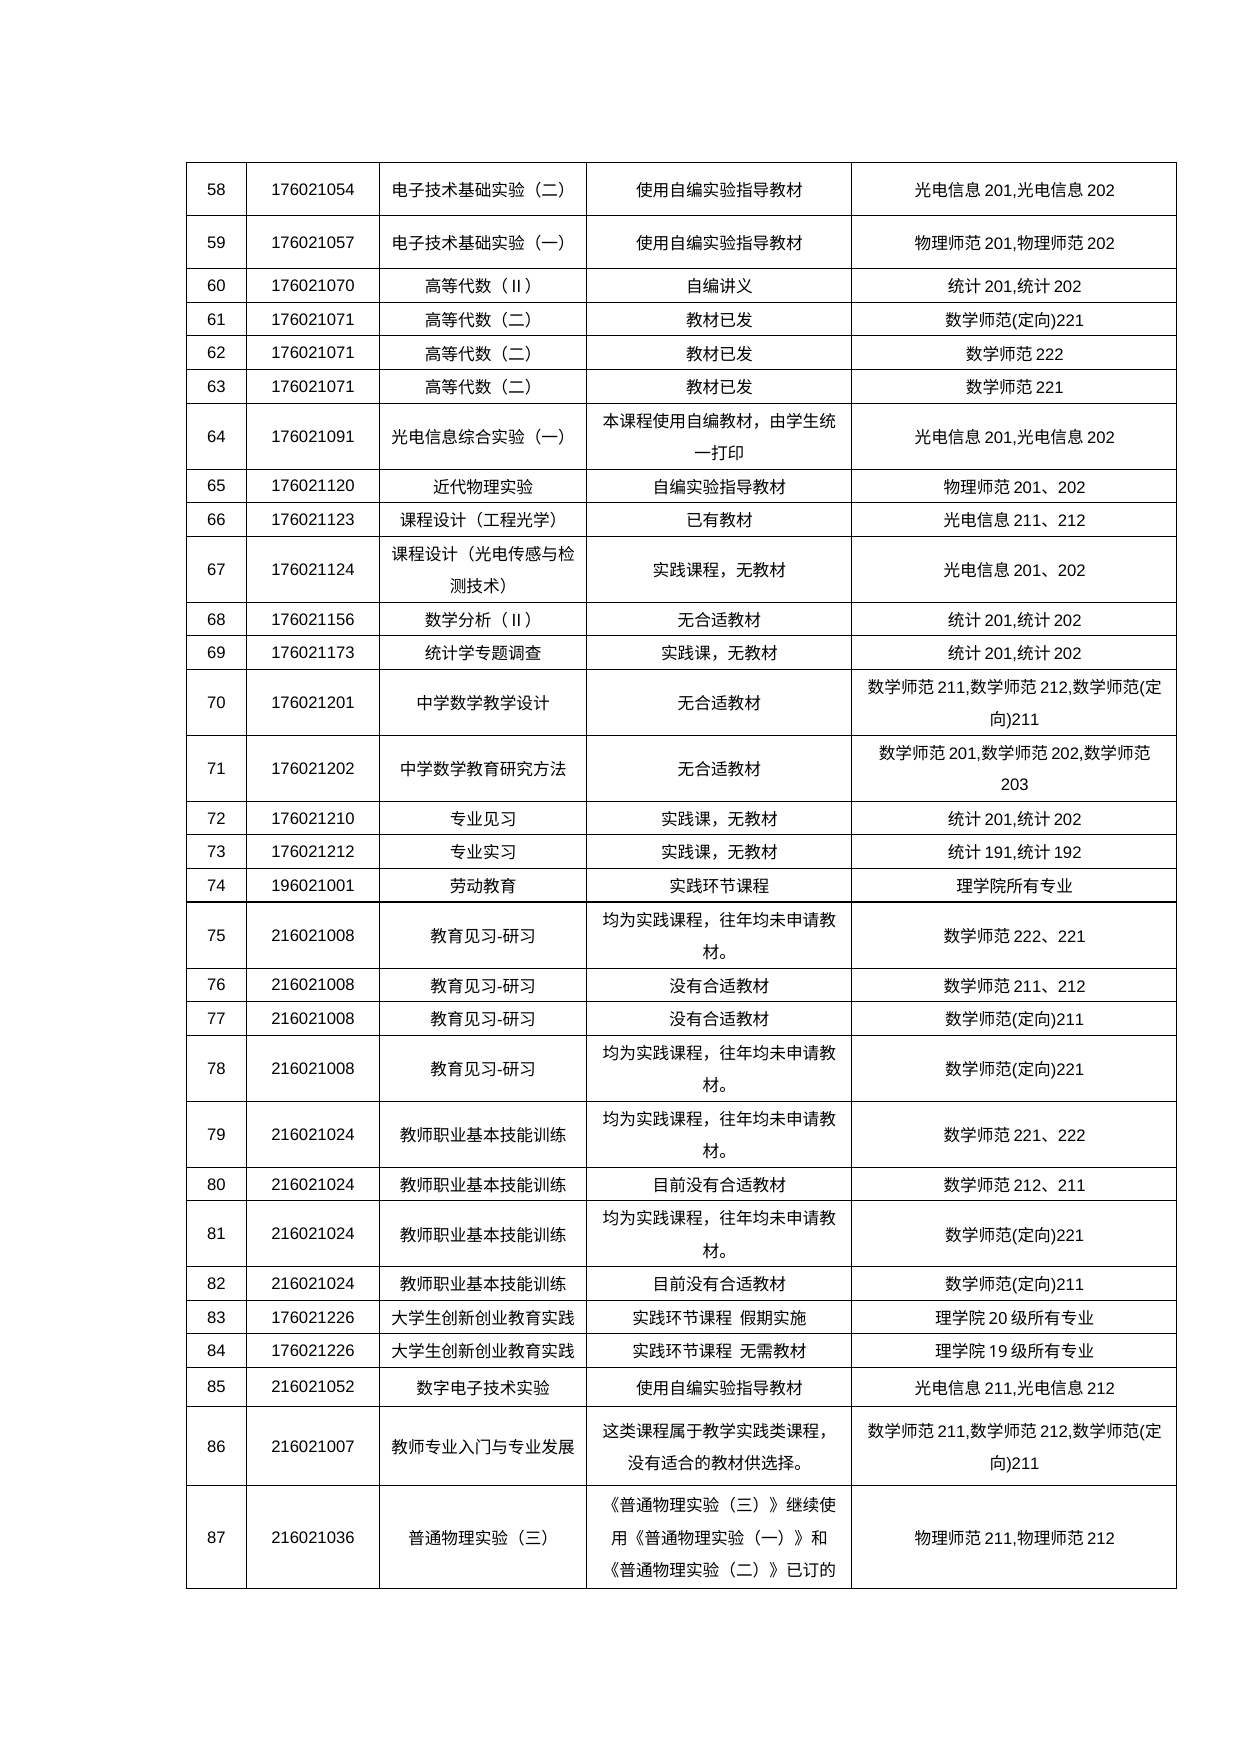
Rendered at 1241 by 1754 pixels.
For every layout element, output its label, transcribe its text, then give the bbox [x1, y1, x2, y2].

table_cell 68 [187, 603, 246, 635]
table_cell 统计201,统计202 [852, 603, 1176, 635]
table_cell 均为实践课程，往年均未申请教材。 [587, 903, 851, 967]
table_cell 无合适教材 [587, 670, 851, 735]
table_cell 统计191,统计192 [852, 835, 1176, 868]
table_cell 176021156 [247, 603, 379, 635]
table_cell 实践课，无教材 [587, 835, 851, 868]
table_cell 无合适教材 [587, 736, 851, 801]
table_cell 176021057 [247, 216, 379, 268]
table_cell 76 [187, 969, 246, 1001]
table_cell 87 [187, 1486, 246, 1588]
table_cell 176021202 [247, 736, 379, 801]
table_cell 教师职业基本技能训练 [380, 1267, 586, 1300]
table_cell 光电信息211、212 [852, 503, 1176, 536]
table_cell 数学师范201,数学师范202,数学师范203 [852, 736, 1176, 801]
table_cell 79 [187, 1102, 246, 1167]
table_cell 实践环节课程 假期实施 [587, 1301, 851, 1333]
table_cell 86 [187, 1407, 246, 1485]
table_cell 58 [187, 163, 246, 215]
table_cell 176021054 [247, 163, 379, 215]
table_cell 大学生创新创业教育实践 [380, 1334, 586, 1367]
table_cell 81 [187, 1201, 246, 1266]
table_cell 216021024 [247, 1168, 379, 1200]
table_cell 216021008 [247, 1036, 379, 1101]
table_cell 176021071 [247, 336, 379, 369]
table_cell 无合适教材 [587, 603, 851, 635]
table_cell 专业见习 [380, 802, 586, 834]
table_cell 教师职业基本技能训练 [380, 1201, 586, 1266]
table_cell 实践课程，无教材 [587, 537, 851, 602]
table_cell 数学师范211,数学师范212,数学师范(定向)211 [852, 670, 1176, 735]
table_cell 73 [187, 835, 246, 868]
table_cell 60 [187, 269, 246, 302]
table_cell 176021091 [247, 404, 379, 468]
table_cell 光电信息201、202 [852, 537, 1176, 602]
table_cell 高等代数（二） [380, 370, 586, 402]
table_cell 已有教材 [587, 503, 851, 536]
table_cell 理学院所有专业 [852, 869, 1176, 901]
table_cell 216021024 [247, 1267, 379, 1300]
table_cell 数字电子技术实验 [380, 1368, 586, 1406]
table_cell 教师职业基本技能训练 [380, 1102, 586, 1167]
table_cell 实践课，无教材 [587, 802, 851, 834]
table_cell 数学师范(定向)211 [852, 1002, 1176, 1034]
table_cell 普通物理实验（三） [380, 1486, 586, 1588]
table_cell 教育见习-研习 [380, 969, 586, 1001]
table_cell 216021024 [247, 1201, 379, 1266]
table_cell 数学师范222 [852, 336, 1176, 369]
table_cell 教师职业基本技能训练 [380, 1168, 586, 1200]
table_cell 78 [187, 1036, 246, 1101]
table_cell 专业实习 [380, 835, 586, 868]
table_cell 自编实验指导教材 [587, 470, 851, 502]
table_cell 216021008 [247, 903, 379, 967]
table_cell 176021210 [247, 802, 379, 834]
table_cell 66 [187, 503, 246, 536]
table_cell 176021120 [247, 470, 379, 502]
table_cell 中学数学教育研究方法 [380, 736, 586, 801]
table_cell 目前没有合适教材 [587, 1168, 851, 1200]
table_cell 数学师范211,数学师范212,数学师范(定向)211 [852, 1407, 1176, 1485]
table_cell 216021008 [247, 969, 379, 1001]
table_cell 均为实践课程，往年均未申请教材。 [587, 1201, 851, 1266]
table_cell 自编讲义 [587, 269, 851, 302]
table_cell 统计201,统计202 [852, 802, 1176, 834]
table_cell 大学生创新创业教育实践 [380, 1301, 586, 1333]
table_cell 216021052 [247, 1368, 379, 1406]
table_cell 物理师范201、202 [852, 470, 1176, 502]
table_cell 176021212 [247, 835, 379, 868]
table_cell 光电信息201,光电信息202 [852, 404, 1176, 468]
table_cell 216021008 [247, 1002, 379, 1034]
table_cell 176021226 [247, 1334, 379, 1367]
table_cell 77 [187, 1002, 246, 1034]
table_cell 216021007 [247, 1407, 379, 1485]
table_cell 72 [187, 802, 246, 834]
table_cell 75 [187, 903, 246, 967]
table_cell 216021036 [247, 1486, 379, 1588]
table_cell 数学分析（Ⅱ） [380, 603, 586, 635]
table_cell 数学师范222、221 [852, 903, 1176, 967]
table_cell 64 [187, 404, 246, 468]
table_cell 82 [187, 1267, 246, 1300]
table_cell 67 [187, 537, 246, 602]
table_cell 176021071 [247, 370, 379, 402]
table_cell 劳动教育 [380, 869, 586, 901]
table_cell 74 [187, 869, 246, 901]
table_cell 数学师范(定向)221 [852, 303, 1176, 335]
table_cell 统计201,统计202 [852, 636, 1176, 669]
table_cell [587, 1486, 851, 1588]
table_cell 176021070 [247, 269, 379, 302]
table_cell 统计201,统计202 [852, 269, 1176, 302]
table_cell 均为实践课程，往年均未申请教材。 [587, 1036, 851, 1101]
table_cell 课程设计（工程光学） [380, 503, 586, 536]
table_cell 61 [187, 303, 246, 335]
table_cell 实践环节课程 [587, 869, 851, 901]
table_cell 电子技术基础实验（二） [380, 163, 586, 215]
table_cell 教育见习-研习 [380, 903, 586, 967]
table_cell 63 [187, 370, 246, 402]
table_cell 71 [187, 736, 246, 801]
table_cell 62 [187, 336, 246, 369]
table_cell 高等代数（二） [380, 303, 586, 335]
table_cell 均为实践课程，往年均未申请教材。 [587, 1102, 851, 1167]
table_cell 近代物理实验 [380, 470, 586, 502]
table_cell 59 [187, 216, 246, 268]
table_cell 实践环节课程 无需教材 [587, 1334, 851, 1367]
table_cell 教材已发 [587, 336, 851, 369]
table_cell 没有合适教材 [587, 1002, 851, 1034]
table_cell 光电信息211,光电信息212 [852, 1368, 1176, 1406]
table_cell 使用自编实验指导教材 [587, 163, 851, 215]
table_cell 数学师范(定向)211 [852, 1267, 1176, 1300]
table_cell 84 [187, 1334, 246, 1367]
table_cell 本课程使用自编教材，由学生统一打印 [587, 404, 851, 468]
table_cell 数学师范221 [852, 370, 1176, 402]
table_cell 65 [187, 470, 246, 502]
table_cell 196021001 [247, 869, 379, 901]
table_cell 数学师范212、211 [852, 1168, 1176, 1200]
table_cell 高等代数（二） [380, 336, 586, 369]
table_cell 理学院19级所有专业 [852, 1334, 1176, 1367]
table_cell 这类课程属于教学实践类课程，没有适合的教材供选择。 [587, 1407, 851, 1485]
table_cell 176021071 [247, 303, 379, 335]
table_cell 教育见习-研习 [380, 1002, 586, 1034]
table_cell 216021024 [247, 1102, 379, 1167]
table_cell 教师专业入门与专业发展 [380, 1407, 586, 1485]
table_cell 实践课，无教材 [587, 636, 851, 669]
table_cell 176021201 [247, 670, 379, 735]
table_cell 数学师范(定向)221 [852, 1036, 1176, 1101]
table_cell 教育见习-研习 [380, 1036, 586, 1101]
table_cell 83 [187, 1301, 246, 1333]
table_cell 70 [187, 670, 246, 735]
table_cell 目前没有合适教材 [587, 1267, 851, 1300]
table_cell 教材已发 [587, 370, 851, 402]
table_cell 使用自编实验指导教材 [587, 216, 851, 268]
table_cell 176021173 [247, 636, 379, 669]
table_cell 统计学专题调查 [380, 636, 586, 669]
table_cell 物理师范201,物理师范202 [852, 216, 1176, 268]
table_cell 85 [187, 1368, 246, 1406]
table_cell 物理师范211,物理师范212 [852, 1486, 1176, 1588]
table_cell 176021226 [247, 1301, 379, 1333]
table_cell 光电信息201,光电信息202 [852, 163, 1176, 215]
table_cell 光电信息综合实验（一） [380, 404, 586, 468]
table_cell 数学师范(定向)221 [852, 1201, 1176, 1266]
table_cell 80 [187, 1168, 246, 1200]
table_cell 高等代数（Ⅱ） [380, 269, 586, 302]
table_cell 电子技术基础实验（一） [380, 216, 586, 268]
table_cell 使用自编实验指导教材 [587, 1368, 851, 1406]
table_cell 教材已发 [587, 303, 851, 335]
table_cell 69 [187, 636, 246, 669]
table_cell 课程设计（光电传感与检测技术） [380, 537, 586, 602]
table_cell 理学院20级所有专业 [852, 1301, 1176, 1333]
table_cell 没有合适教材 [587, 969, 851, 1001]
table_cell 数学师范211、212 [852, 969, 1176, 1001]
table_cell 176021124 [247, 537, 379, 602]
table_cell 中学数学教学设计 [380, 670, 586, 735]
table_cell 176021123 [247, 503, 379, 536]
table_cell 数学师范221、222 [852, 1102, 1176, 1167]
